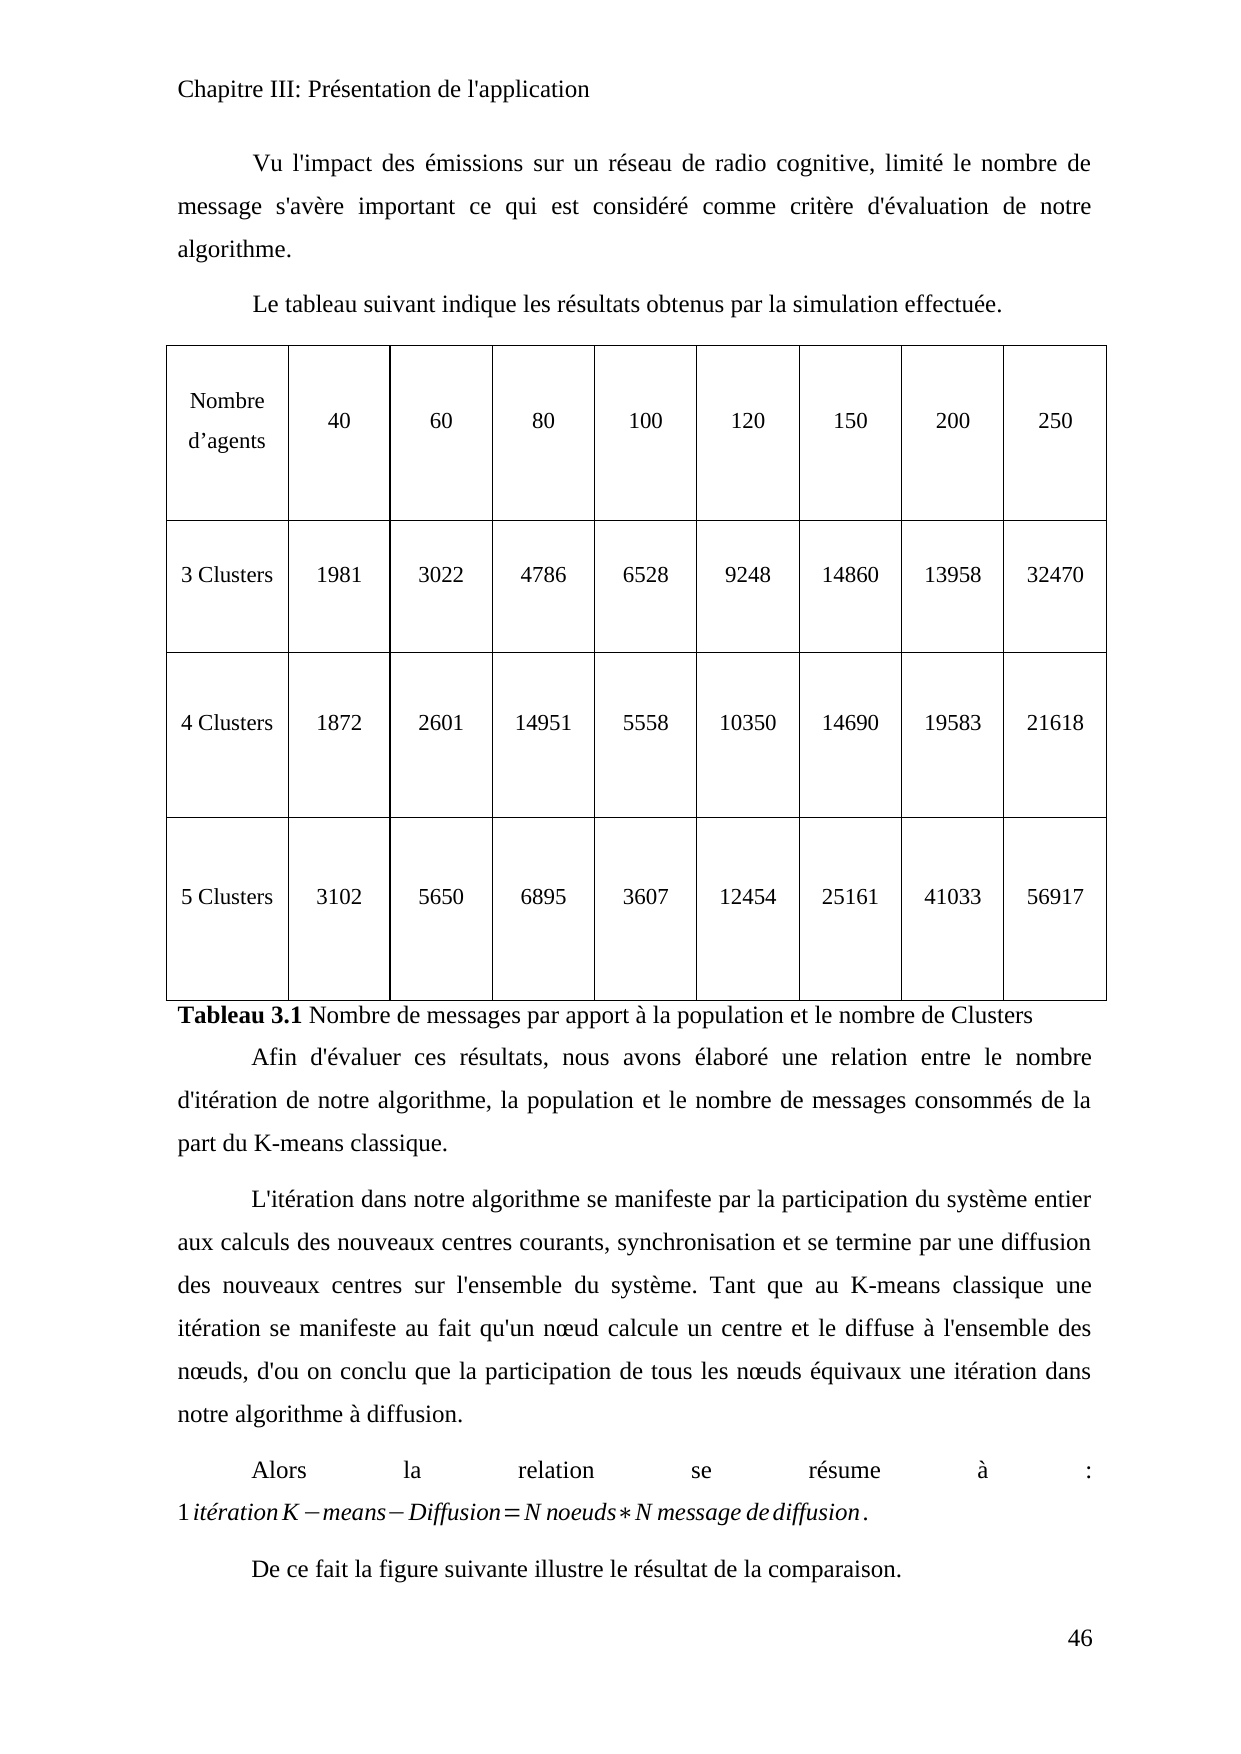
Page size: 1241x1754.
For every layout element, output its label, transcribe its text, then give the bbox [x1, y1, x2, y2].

table_header 200 [902, 346, 1003, 520]
table_cell 1872 [289, 653, 389, 817]
table_cell 14860 [800, 521, 901, 652]
table_cell 4 Clusters [167, 653, 288, 817]
table_header Nombre d’agents [167, 346, 288, 520]
text Tableau 3.1 Nombre de messages par apport à la population et le nombre de Clusters [177, 1001, 1092, 1029]
table_cell 41033 [902, 818, 1003, 999]
table_cell 10350 [697, 653, 799, 817]
table_cell 13958 [902, 521, 1003, 652]
table_cell 25161 [800, 818, 901, 999]
table_cell 5558 [595, 653, 696, 817]
table_cell 6895 [493, 818, 594, 999]
table_cell 12454 [697, 818, 799, 999]
table_cell 1981 [289, 521, 389, 652]
text Alors la relation se résume à : [177, 1455, 1092, 1527]
table_header 120 [697, 346, 799, 520]
table_cell 9248 [697, 521, 799, 652]
table_cell 5650 [391, 818, 492, 999]
table_cell 3102 [289, 818, 389, 999]
text Vu l'impact des émissions sur un réseau de radio cognitive, limité le nombre de message s'avère important ce qui est considéré comme critère d'évaluation de notre algorithme. [177, 148, 1092, 263]
table_header 100 [595, 346, 696, 520]
table_header 60 [391, 346, 492, 520]
table_header 80 [493, 346, 594, 520]
table_cell 3607 [595, 818, 696, 999]
text Le tableau suivant indique les résultats obtenus par la simulation effectuée. [177, 289, 1092, 318]
text Afin d'évaluer ces résultats, nous avons élaboré une relation entre le nombre d'itération de notre algorithme, la population et le nombre de messages consommés de la part du K-means classique. [177, 1042, 1092, 1157]
table_header 40 [289, 346, 389, 520]
table_cell 6528 [595, 521, 696, 652]
table_cell 19583 [902, 653, 1003, 817]
text L'itération dans notre algorithme se manifeste par la participation du système entier aux calculs des nouveaux centres courants, synchronisation et se termine par une diffusion des nouveaux centres sur l'ensemble du système. Tant que au K-means classique une itération se manifeste au fait qu'un nœud calcule un centre et le diffuse à l'ensemble des nœuds, d'ou on conclu que la participation de tous les nœuds équivaux une itération dans notre algorithme à diffusion. [177, 1184, 1092, 1428]
table_cell 32470 [1004, 521, 1106, 652]
table_cell 14951 [493, 653, 594, 817]
table_cell 2601 [391, 653, 492, 817]
table_cell 14690 [800, 653, 901, 817]
table_cell 21618 [1004, 653, 1106, 817]
table_cell 4786 [493, 521, 594, 652]
table_cell 5 Clusters [167, 818, 288, 999]
table_cell 3 Clusters [167, 521, 288, 652]
text De ce fait la figure suivante illustre le résultat de la comparaison. [177, 1554, 1092, 1582]
table_header 150 [800, 346, 901, 520]
table_cell 56917 [1004, 818, 1106, 999]
table_header 250 [1004, 346, 1106, 520]
table_cell 3022 [391, 521, 492, 652]
